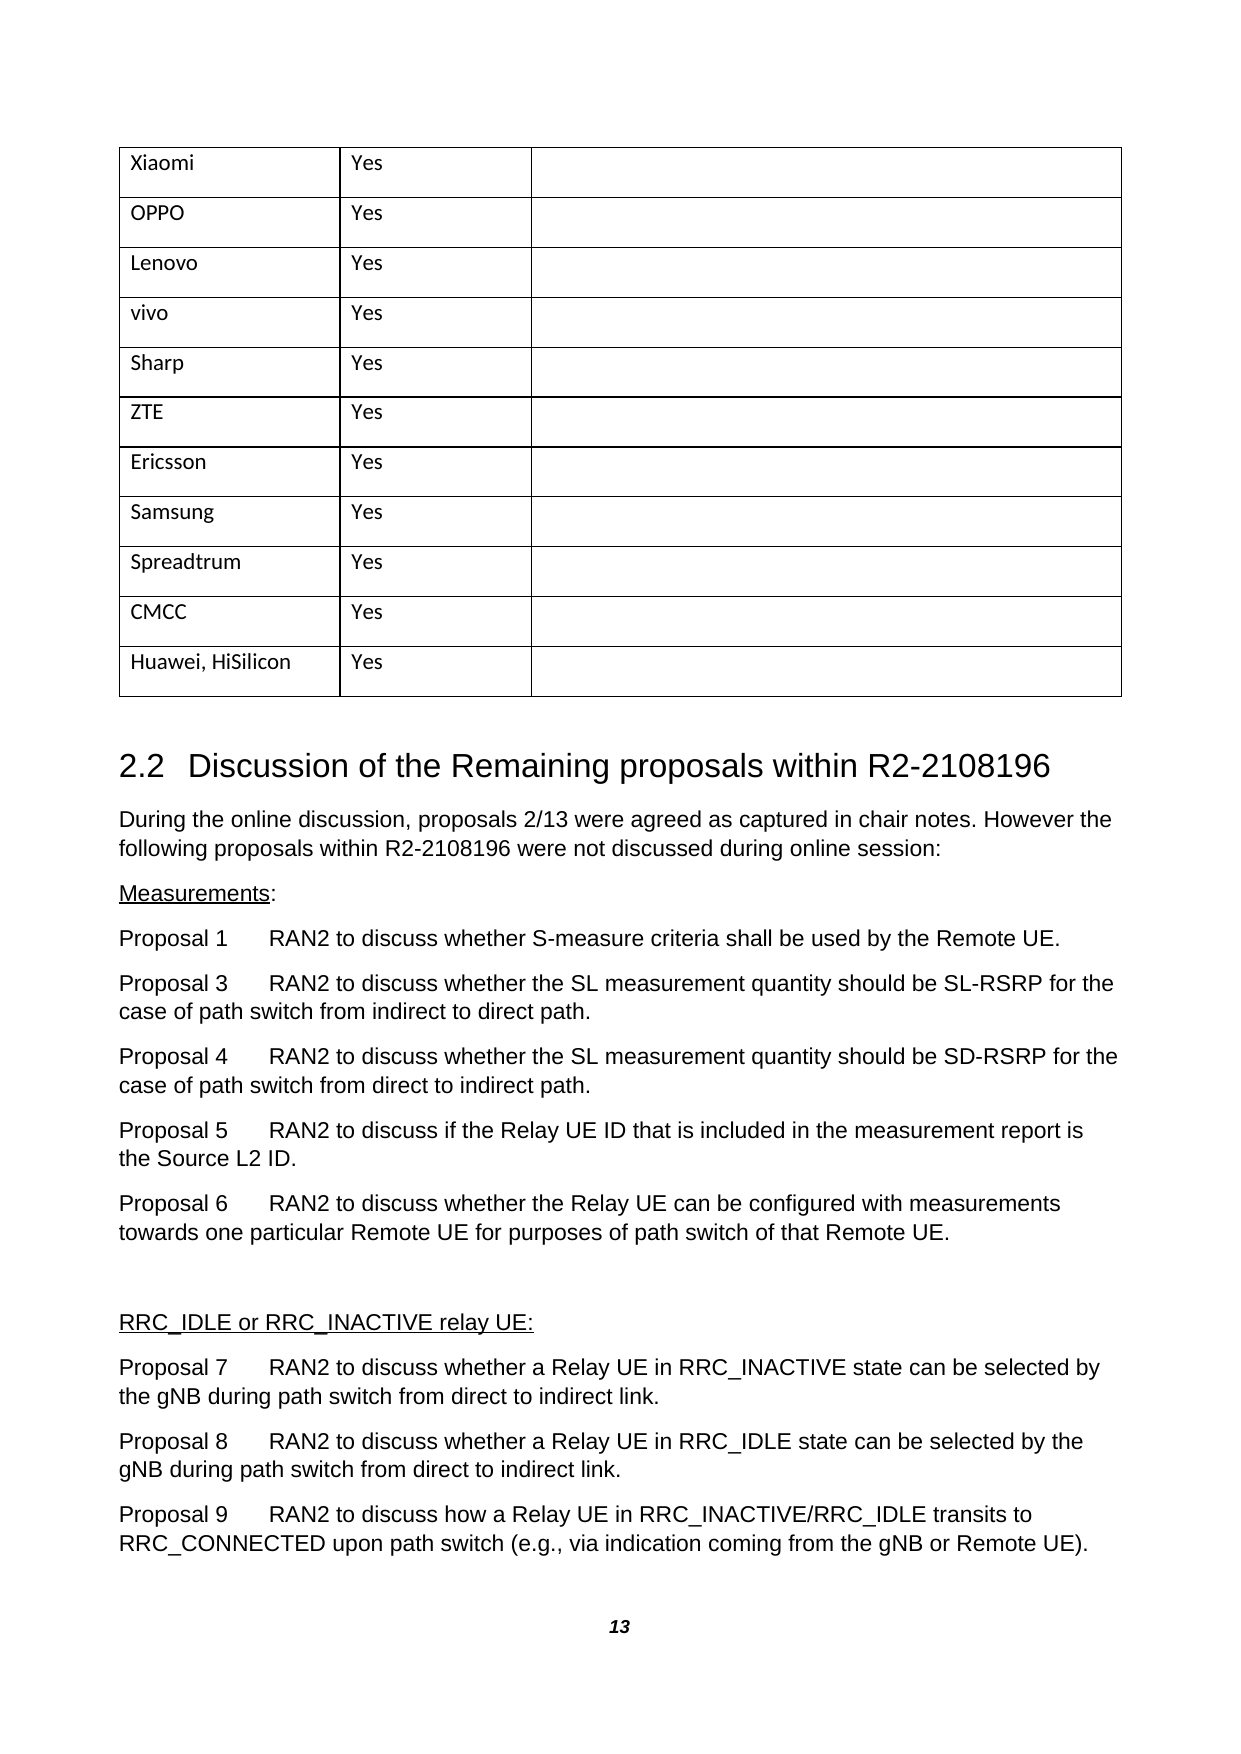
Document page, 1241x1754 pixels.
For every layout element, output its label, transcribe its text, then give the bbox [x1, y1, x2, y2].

table_cell [532, 497, 1121, 546]
table_cell ZTE [120, 398, 339, 446]
text Proposal 1 RAN2 to discuss whether S-measure criteria shall be used by the Remote UE. [118, 925, 1122, 951]
table_cell [532, 148, 1121, 197]
table_cell Ericsson [120, 448, 339, 496]
text Proposal 4 RAN2 to discuss whether the SL measurement quantity should be SD-RSRP for the case of path switch from direct to indirect path. [118, 1043, 1122, 1098]
text Proposal 7 RAN2 to discuss whether a Relay UE in RRC_INACTIVE state can be selected by the gNB during path switch from direct to indirect link. [118, 1354, 1122, 1409]
table_cell Samsung [120, 497, 339, 546]
text During the online discussion, proposals 2/13 were agreed as captured in chair notes. However the following proposals within R2-2108196 were not discussed during online session: [118, 806, 1122, 861]
subtitle Discussion of the Remaining proposals within R2-2108196 [118, 746, 1122, 784]
table_cell Yes [341, 398, 531, 446]
table_cell CMCC [120, 597, 339, 646]
table_cell Yes [341, 647, 531, 696]
table_cell [532, 398, 1121, 446]
text Measurements: [118, 879, 1122, 906]
table_cell Xiaomi [120, 148, 339, 197]
table_cell Yes [341, 448, 531, 496]
table_cell [532, 448, 1121, 496]
table_cell Sharp [120, 348, 339, 396]
table_cell [532, 198, 1121, 247]
text Proposal 5 RAN2 to discuss if the Relay UE ID that is included in the measurement report is the Source L2 ID. [118, 1117, 1122, 1172]
text Proposal 6 RAN2 to discuss whether the Relay UE can be configured with measurements towards one particular Remote UE for purposes of path switch of that Remote UE. [118, 1190, 1122, 1245]
text Proposal 8 RAN2 to discuss whether a Relay UE in RRC_IDLE state can be selected by the gNB during path switch from direct to indirect link. [118, 1428, 1122, 1482]
table_cell [532, 348, 1121, 396]
table_cell Yes [341, 298, 531, 347]
table_cell Yes [341, 547, 531, 596]
table_cell [532, 597, 1121, 646]
text Proposal 3 RAN2 to discuss whether the SL measurement quantity should be SL-RSRP for the case of path switch from indirect to direct path. [118, 970, 1122, 1024]
table_cell vivo [120, 298, 339, 347]
table_cell Huawei, HiSilicon [120, 647, 339, 696]
table_cell Yes [341, 597, 531, 646]
table_cell [532, 298, 1121, 347]
table_cell OPPO [120, 198, 339, 247]
text Proposal 9 RAN2 to discuss how a Relay UE in RRC_INACTIVE/RRC_IDLE transits to RRC_CONNECTED upon path switch (e.g., via indication coming from the gNB or Remote UE). [118, 1501, 1122, 1556]
table_cell Yes [341, 497, 531, 546]
table_cell Yes [341, 348, 531, 396]
table_cell Yes [341, 248, 531, 297]
text RRC_IDLE or RRC_INACTIVE relay UE: [118, 1309, 1122, 1335]
table_cell Spreadtrum [120, 547, 339, 596]
table_cell Yes [341, 198, 531, 247]
table_cell Yes [341, 148, 531, 197]
table_cell [532, 647, 1121, 696]
table_cell Lenovo [120, 248, 339, 297]
table_cell [532, 248, 1121, 297]
table_cell [532, 547, 1121, 596]
